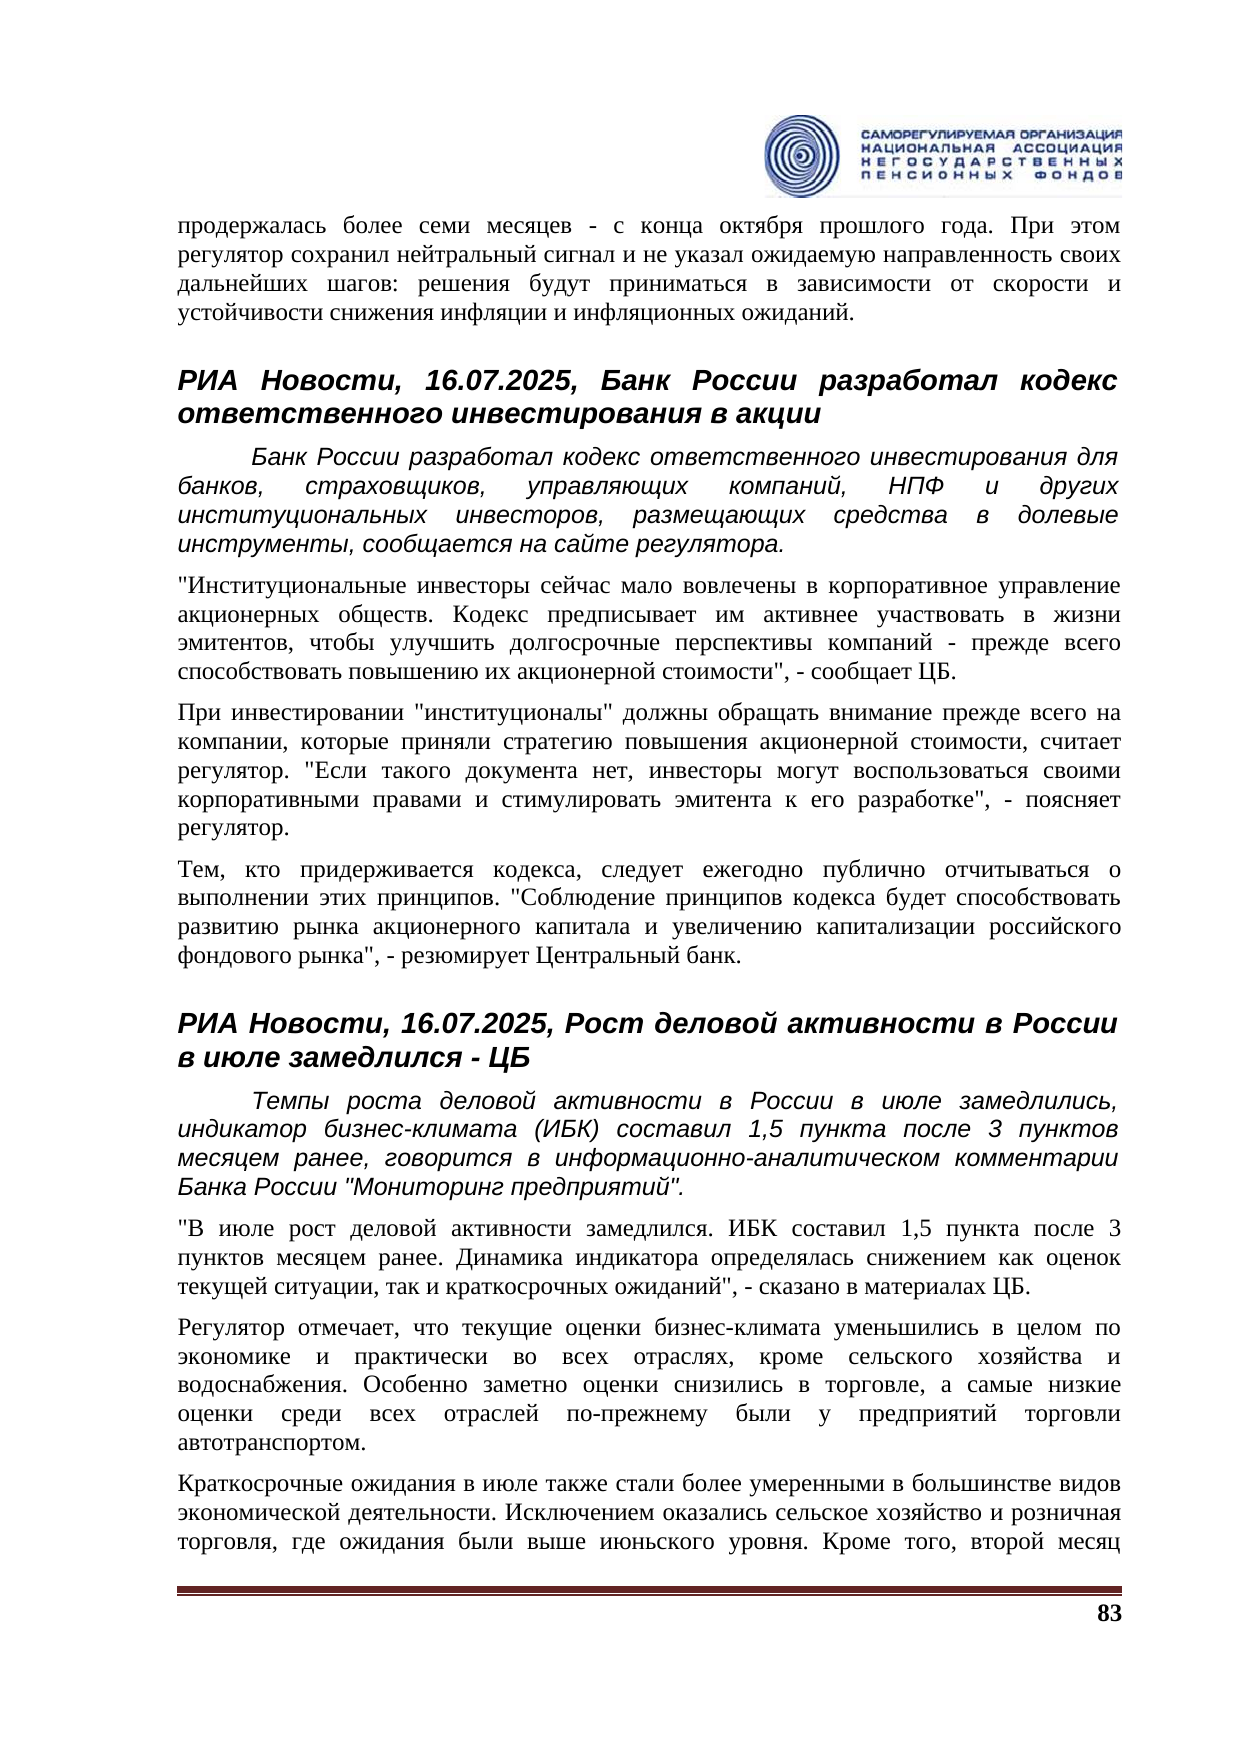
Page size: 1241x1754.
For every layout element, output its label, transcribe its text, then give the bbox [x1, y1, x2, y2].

subtitle РИА Новости, 16.07.2025, Банк России разработал кодекс ответственного инвестирования в акции [177, 363, 1122, 430]
subtitle РИА Новости, 16.07.2025, Рост деловой активности в России в июле замедлился - ЦБ [177, 1006, 1122, 1073]
picture [764, 115, 1123, 198]
subtitle Банк России разработал кодекс ответственного инвестирования для банков, страховщиков, управляющих компаний, НПФ и других институциональных инвесторов, размещающих средства в долевые инструменты, сообщается на сайте регулятора. [177, 442, 1122, 557]
text "Институциональные инвесторы сейчас мало вовлечены в корпоративное управление акционерных обществ. Кодекс предписывает им активнее участвовать в жизни эмитентов, чтобы улучшить долгосрочные перспективы компаний - прежде всего способствовать повышению их акционерной стоимости", - сообщает ЦБ. [177, 570, 1122, 685]
subtitle Темпы роста деловой активности в России в июле замедлились, индикатор бизнес-климата (ИБК) составил 1,5 пункта после 3 пунктов месяцем ранее, говорится в информационно-аналитическом комментарии Банка России "Мониторинг предприятий". [177, 1086, 1122, 1201]
text Регулятор отмечает, что текущие оценки бизнес-климата уменьшились в целом по экономике и практически во всех отраслях, кроме сельского хозяйства и водоснабжения. Особенно заметно оценки снизились в торговле, а самые низкие оценки среди всех отраслей по-прежнему были у предприятий торговли автотранспортом. [177, 1312, 1122, 1456]
text "В июле рост деловой активности замедлился. ИБК составил 1,5 пункта после 3 пунктов месяцем ранее. Динамика индикатора определялась снижением как оценок текущей ситуации, так и краткосрочных ожиданий", - сказано в материалах ЦБ. [177, 1213, 1122, 1299]
text При инвестировании "институционалы" должны обращать внимание прежде всего на компании, которые приняли стратегию повышения акционерной стоимости, считает регулятор. "Если такого документа нет, инвесторы могут воспользоваться своими корпоративными правами и стимулировать эмитента к его разработке", - поясняет регулятор. [177, 697, 1122, 841]
text Тем, кто придерживается кодекса, следует ежегодно публично отчитываться о выполнении этих принципов. "Соблюдение принципов кодекса будет способствовать развитию рынка акционерного капитала и увеличению капитализации российского фондового рынка", - резюмирует Центральный банк. [177, 854, 1122, 969]
